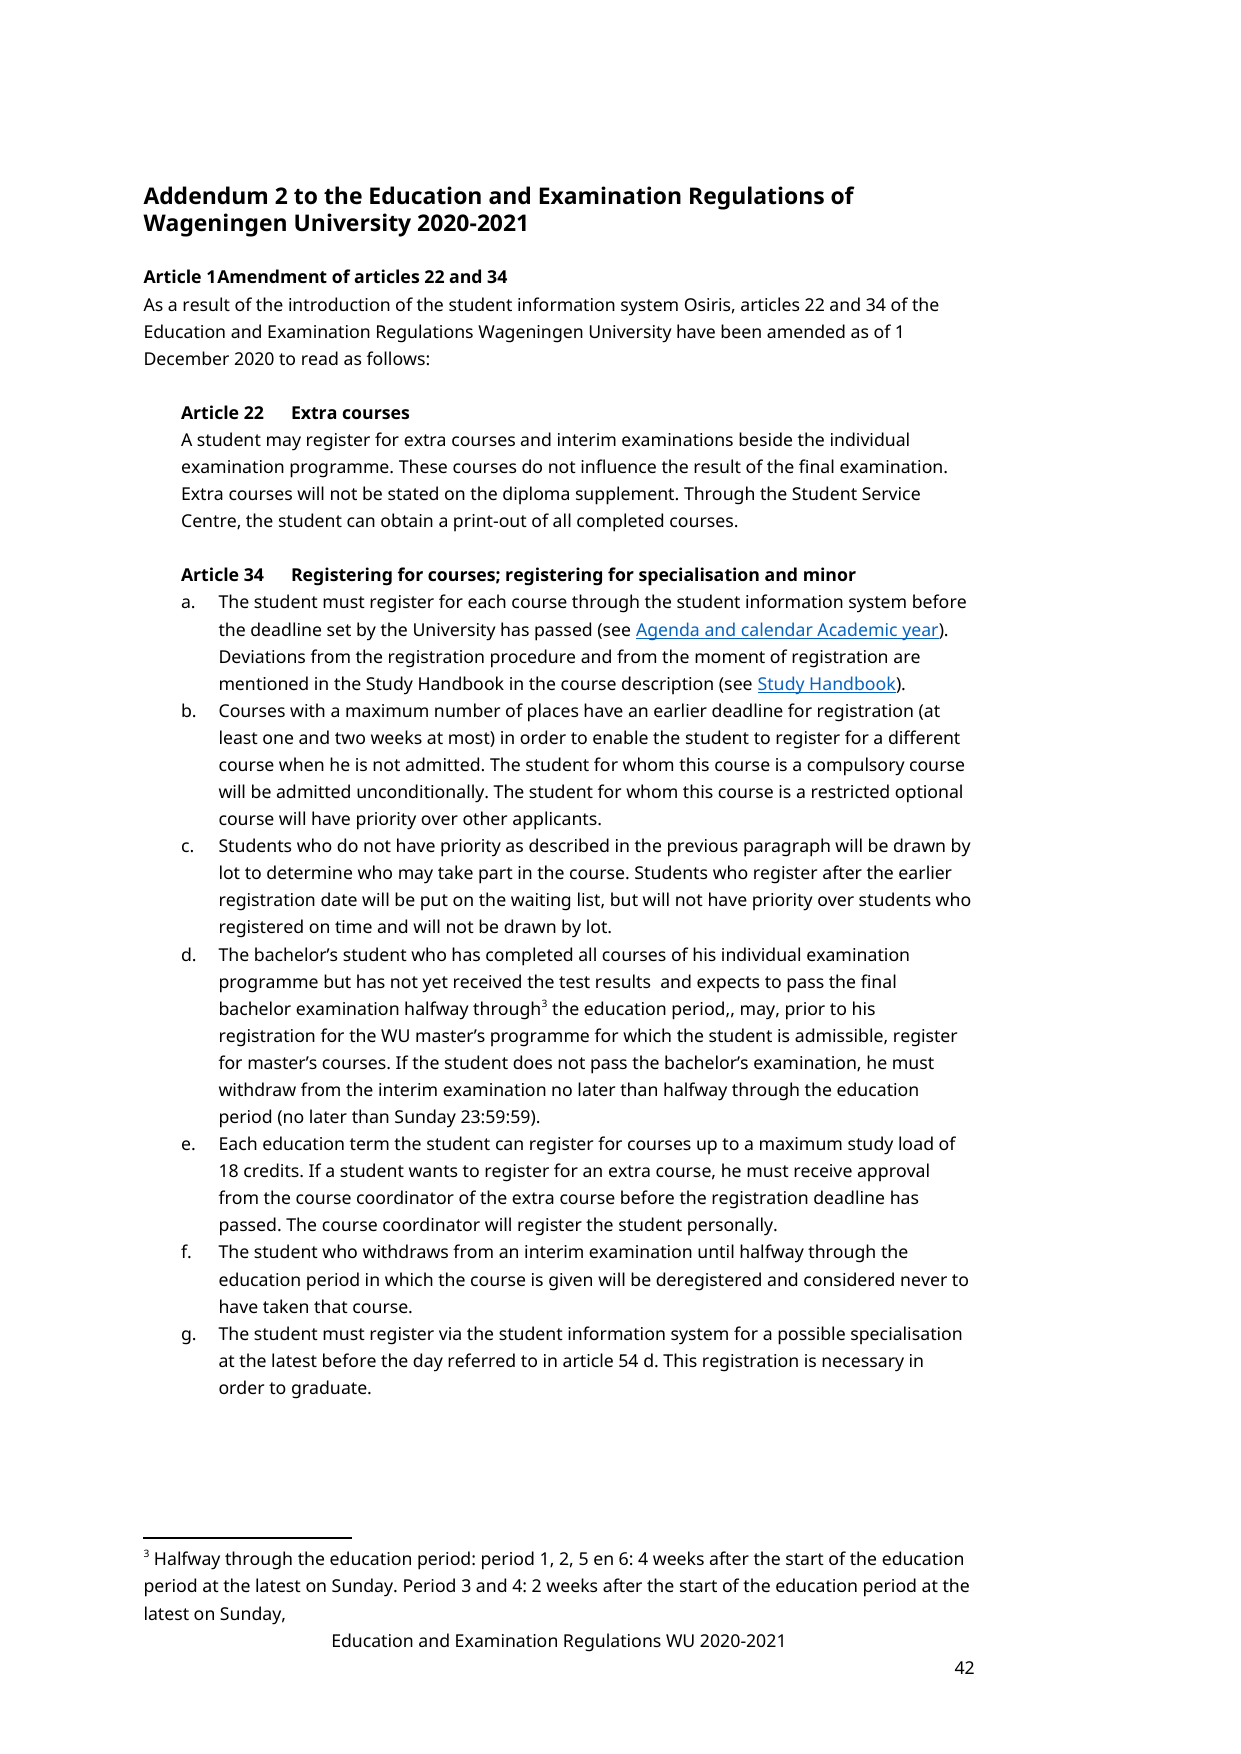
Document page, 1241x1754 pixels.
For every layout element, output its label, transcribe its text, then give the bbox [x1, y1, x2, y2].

list The student who withdraws from an interim examination until halfway through the education period in which the course is given will be deregistered and considered never to have taken that course. [181, 1237, 974, 1318]
list Courses with a maximum number of places have an earlier deadline for registration (at least one and two weeks at most) in order to enable the student to register for a different course when he is not admitted. The student for whom this course is a compulsory course will be admitted unconditionally. The student for whom this course is a restricted optional course will have priority over other applicants. [181, 696, 974, 831]
list Article 22 Extra courses [181, 398, 974, 425]
list The student must register for each course through the student information system before the deadline set by the University has passed (see Agenda and calendar Academic year). Deviations from the registration procedure and from the moment of registration are mentioned in the Study Handbook in the course description (see Study Handbook). [181, 587, 974, 696]
text Article 1 Amendment of articles 22 and 34 [143, 262, 974, 289]
text Article 34 Registering for courses; registering for specialisation and minor [181, 560, 974, 587]
list The bachelor’s student who has completed all courses of his individual examination programme but has not yet received the test results and expects to pass the final bachelor examination halfway through the education period,, may, prior to his registration for the WU master’s programme for which the student is admissible, register for master’s courses. If the student does not pass the bachelor’s examination, he must withdraw from the interim examination no later than halfway through the education period (no later than Sunday 23:59:59). [181, 939, 974, 1129]
list Students who do not have priority as described in the previous paragraph will be drawn by lot to determine who may take part in the course. Students who register after the earlier registration date will be put on the waiting list, but will not have priority over students who registered on time and will not be drawn by lot. [181, 831, 974, 939]
text As a result of the introduction of the student information system Osiris, articles 22 and 34 of the Education and Examination Regulations Wageningen University have been amended as of 1 December 2020 to read as follows: [143, 289, 974, 371]
text A student may register for extra courses and interim examinations beside the individual examination programme. These courses do not influence the result of the final examination. Extra courses will not be stated on the diploma supplement. Through the Student Service Centre, the student can obtain a print-out of all completed courses. [181, 425, 974, 533]
list The student must register via the student information system for a possible specialisation at the latest before the day referred to in article 54 d. This registration is necessary in order to graduate. [181, 1318, 974, 1400]
subtitle Addendum 2 to the Education and Examination Regulations of Wageningen University 2020-2021 [143, 183, 974, 237]
list Each education term the student can register for courses up to a maximum study load of 18 credits. If a student wants to register for an extra course, he must receive approval from the course coordinator of the extra course before the registration deadline has passed. The course coordinator will register the student personally. [181, 1129, 974, 1237]
